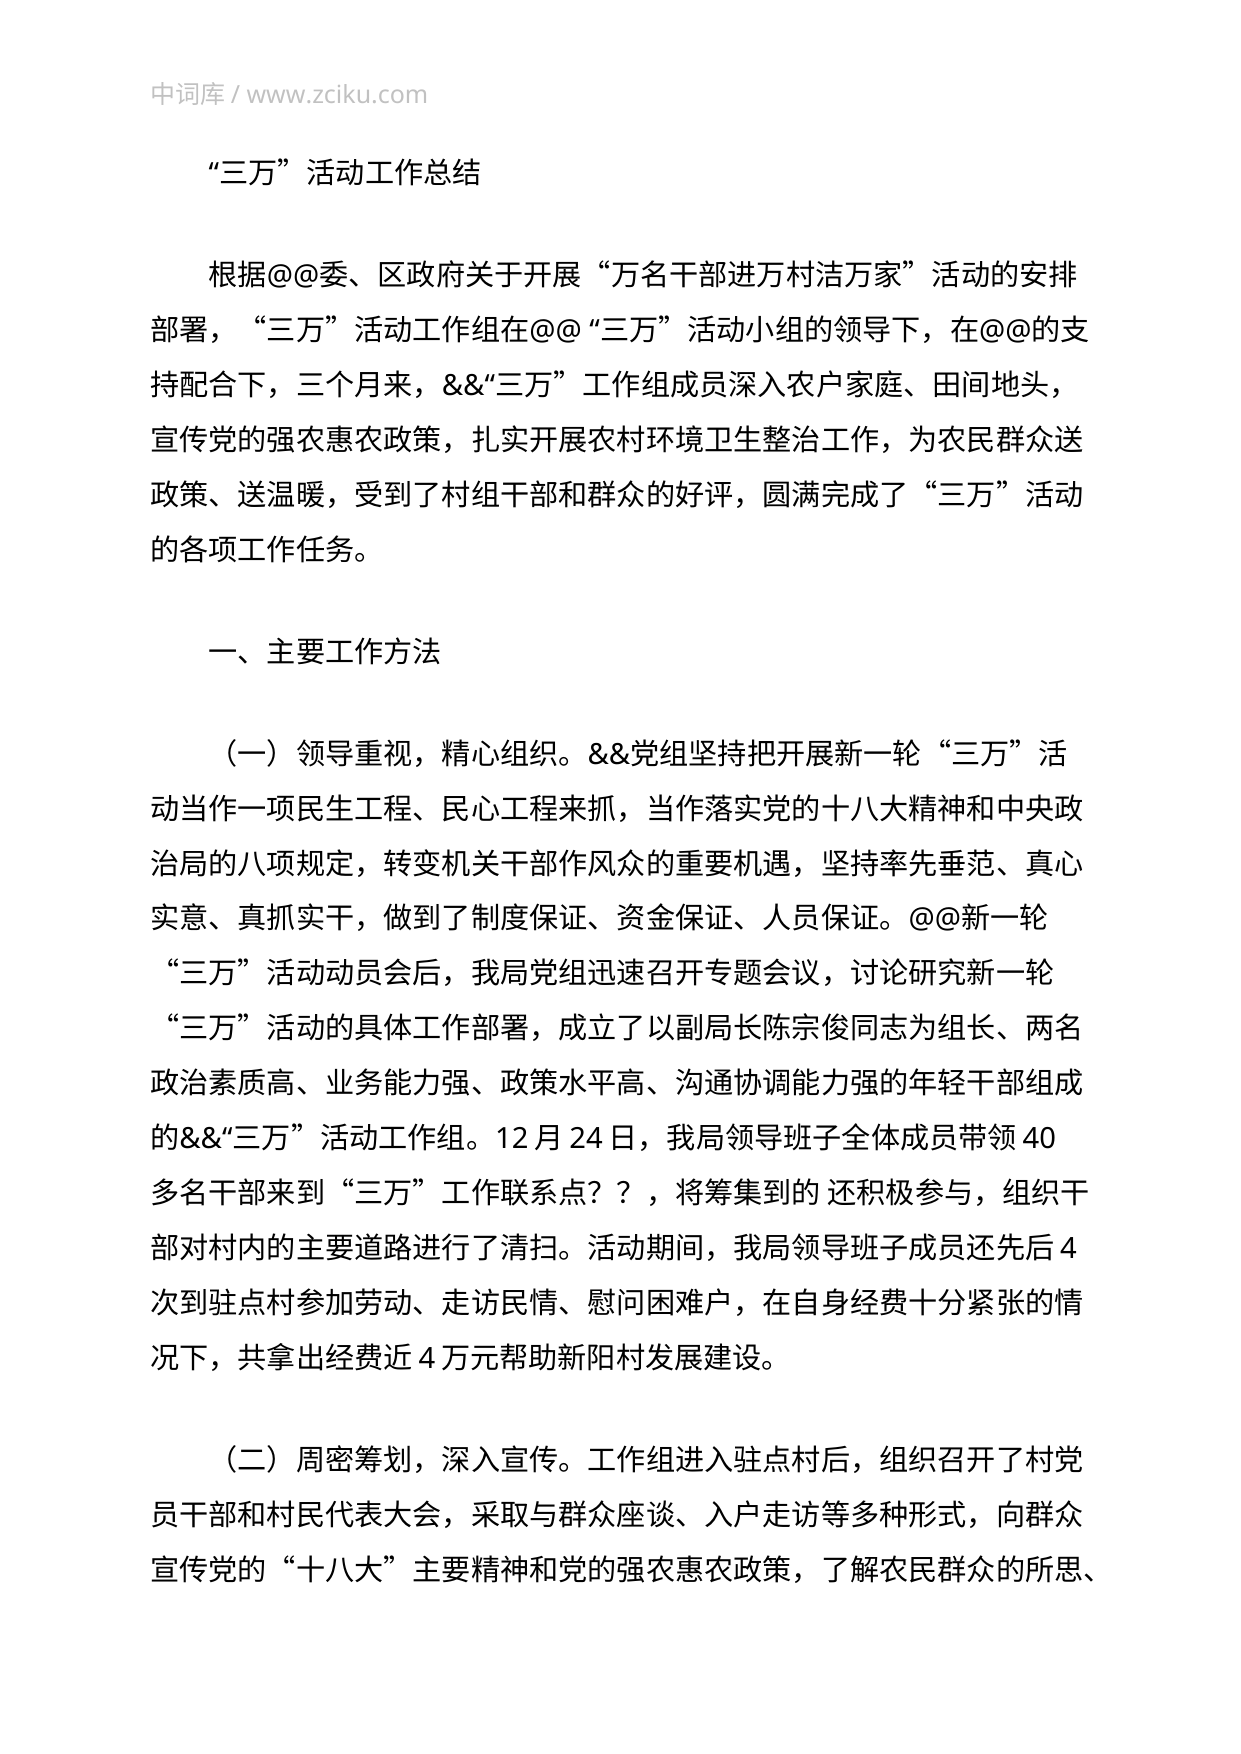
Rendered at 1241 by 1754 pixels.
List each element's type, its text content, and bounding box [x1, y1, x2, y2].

text 一、主要工作方法 [150, 628, 1090, 671]
text “三万”活动工作总结 [150, 150, 1090, 192]
text （一）领导重视，精心组织。&&党组坚持把开展新一轮“三万”活动当作一项民生工程、民心工程来抓，当作落实党的十八大精神和中央政治局的八项规定，转变机关干部作风众的重要机遇，坚持率先垂范、真心实意、真抓实干，做到了制度保证、资金保证、人员保证。@@新一轮“三万”活动动员会后，我局党组迅速召开专题会议，讨论研究新一轮“三万”活动的具体工作部署，成立了以副局长陈宗俊同志为组长、两名政治素质高、业务能力强、政策水平高、沟通协调能力强的年轻干部组成的&&“三万”活动工作组。12月24日，我局领导班子全体成员带领40多名干部来到“三万”工作联系点？？，将筹集到的 还积极参与，组织干部对村内的主要道路进行了清扫。活动期间，我局领导班子成员还先后4次到驻点村参加劳动、走访民情、慰问困难户，在自身经费十分紧张的情况下，共拿出经费近4万元帮助新阳村发展建设。 [150, 730, 1090, 1377]
text 根据@@委、区政府关于开展“万名干部进万村洁万家”活动的安排部署，“三万”活动工作组在@@ “三万”活动小组的领导下，在@@的支持配合下，三个月来，&&“三万”工作组成员深入农户家庭、田间地头，宣传党的强农惠农政策，扎实开展农村环境卫生整治工作，为农民群众送政策、送温暖，受到了村组干部和群众的好评，圆满完成了“三万”活动的各项工作任务。 [150, 252, 1090, 569]
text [150, 1437, 1090, 1589]
